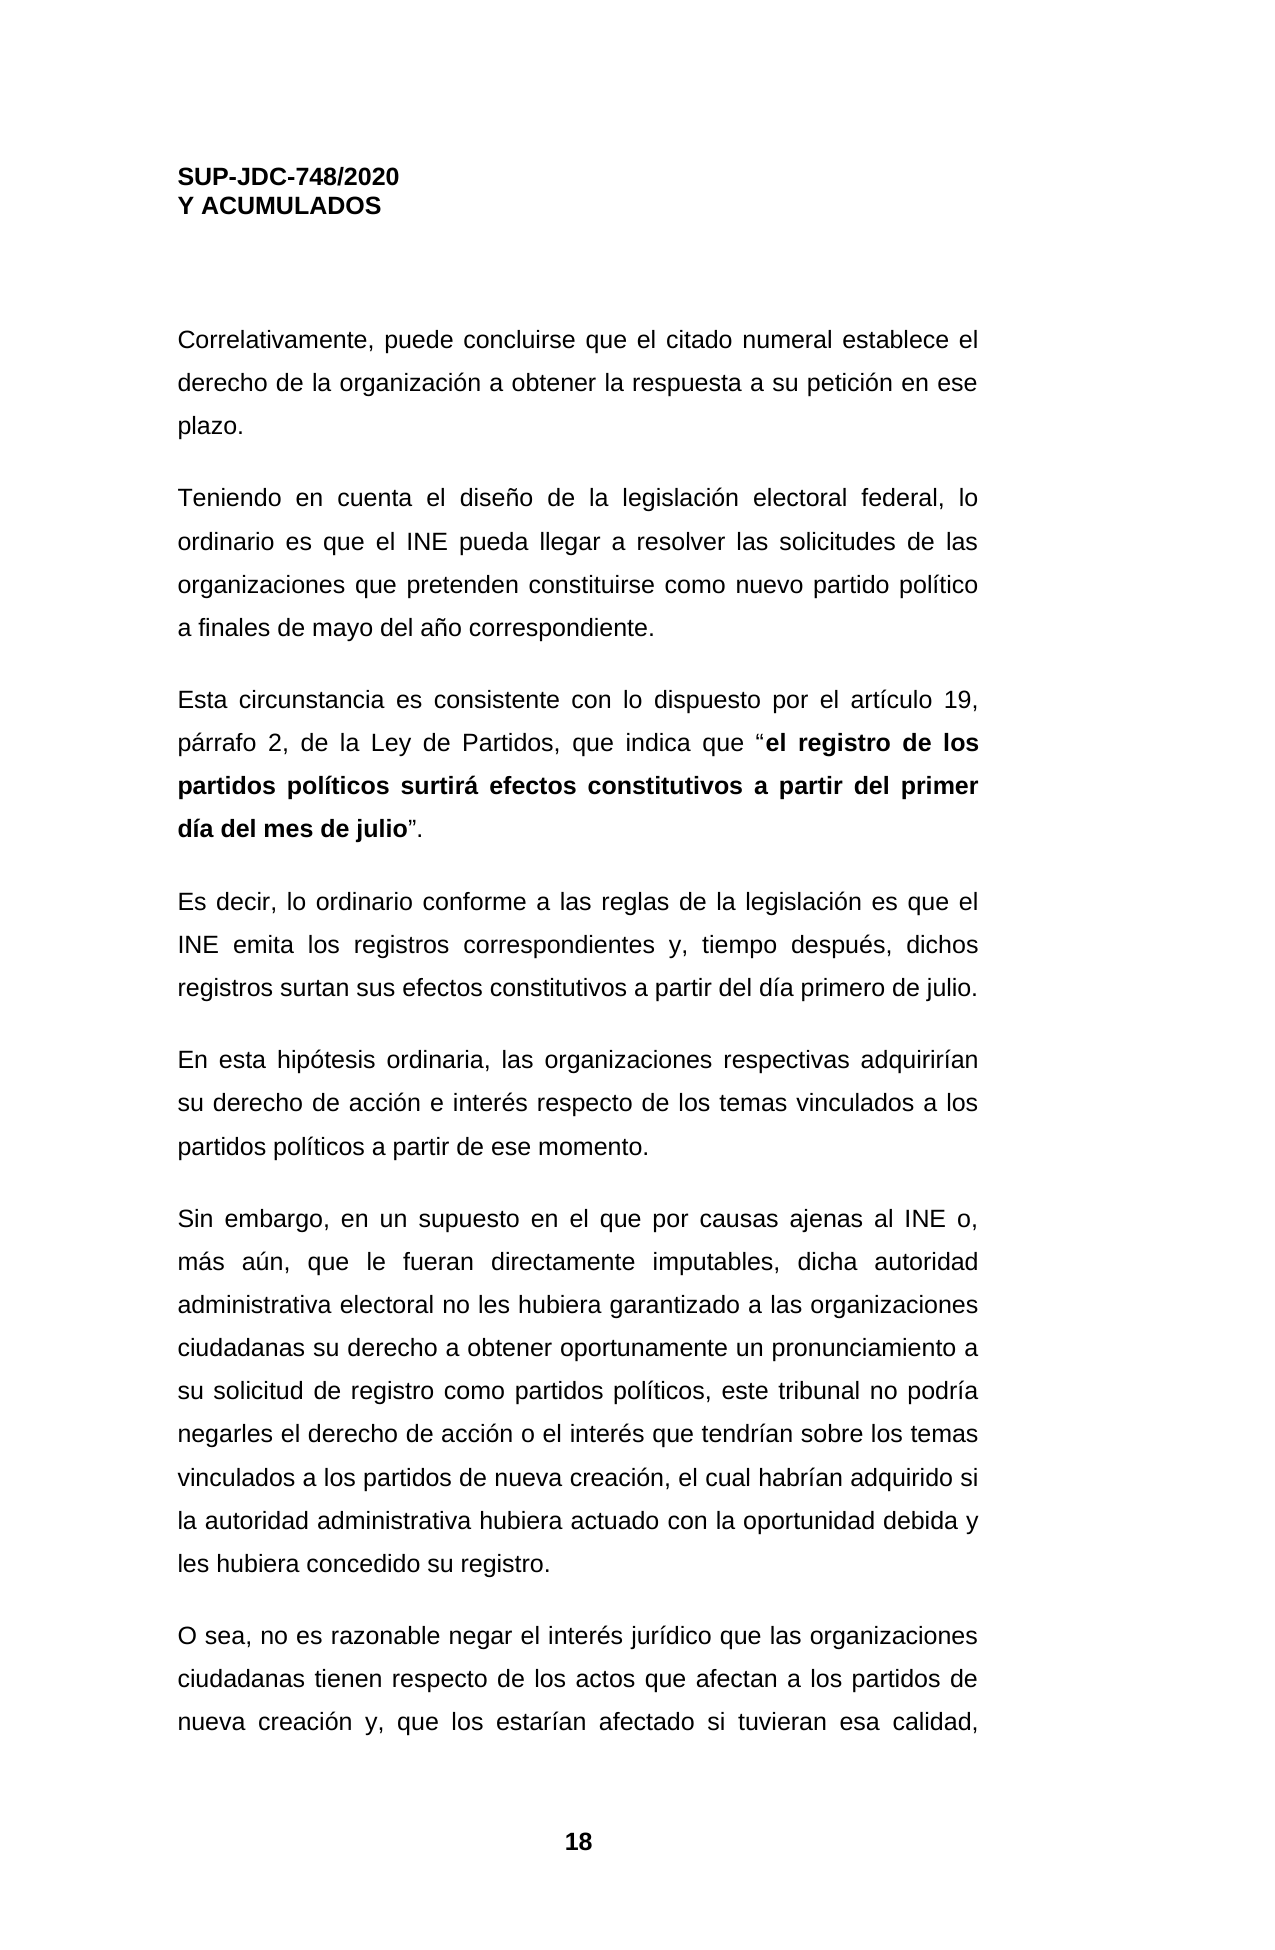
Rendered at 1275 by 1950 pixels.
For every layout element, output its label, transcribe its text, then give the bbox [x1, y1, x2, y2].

text Es decir, lo ordinario conforme a las reglas de la legislación es que el INE emita los registros correspondientes y, tiempo después, dichos registros surtan sus efectos constitutivos a partir del día primero de julio. [177, 887, 980, 1002]
text Correlativamente, puede concluirse que el citado numeral establece el derecho de la organización a obtener la respuesta a su petición en ese plazo. [177, 325, 980, 440]
text Esta circunstancia es consistente con lo dispuesto por el artículo 19, párrafo 2, de la Ley de Partidos, que indica que “el registro de los partidos políticos surtirá efectos constitutivos a partir del primer día del mes de julio”. [177, 685, 980, 843]
text Sin embargo, en un supuesto en el que por causas ajenas al INE o, más aún, que le fueran directamente imputables, dicha autoridad administrativa electoral no les hubiera garantizado a las organizaciones ciudadanas su derecho a obtener oportunamente un pronunciamiento a su solicitud de registro como partidos políticos, este tribunal no podría negarles el derecho de acción o el interés que tendrían sobre los temas vinculados a los partidos de nueva creación, el cual habrían adquirido si la autoridad administrativa hubiera actuado con la oportunidad debida y les hubiera concedido su registro. [177, 1204, 980, 1578]
text En esta hipótesis ordinaria, las organizaciones respectivas adquirirían su derecho de acción e interés respecto de los temas vinculados a los partidos políticos a partir de ese momento. [177, 1045, 980, 1160]
text Teniendo en cuenta el diseño de la legislación electoral federal, lo ordinario es que el INE pueda llegar a resolver las solicitudes de las organizaciones que pretenden constituirse como nuevo partido político a finales de mayo del año correspondiente. [177, 483, 980, 642]
